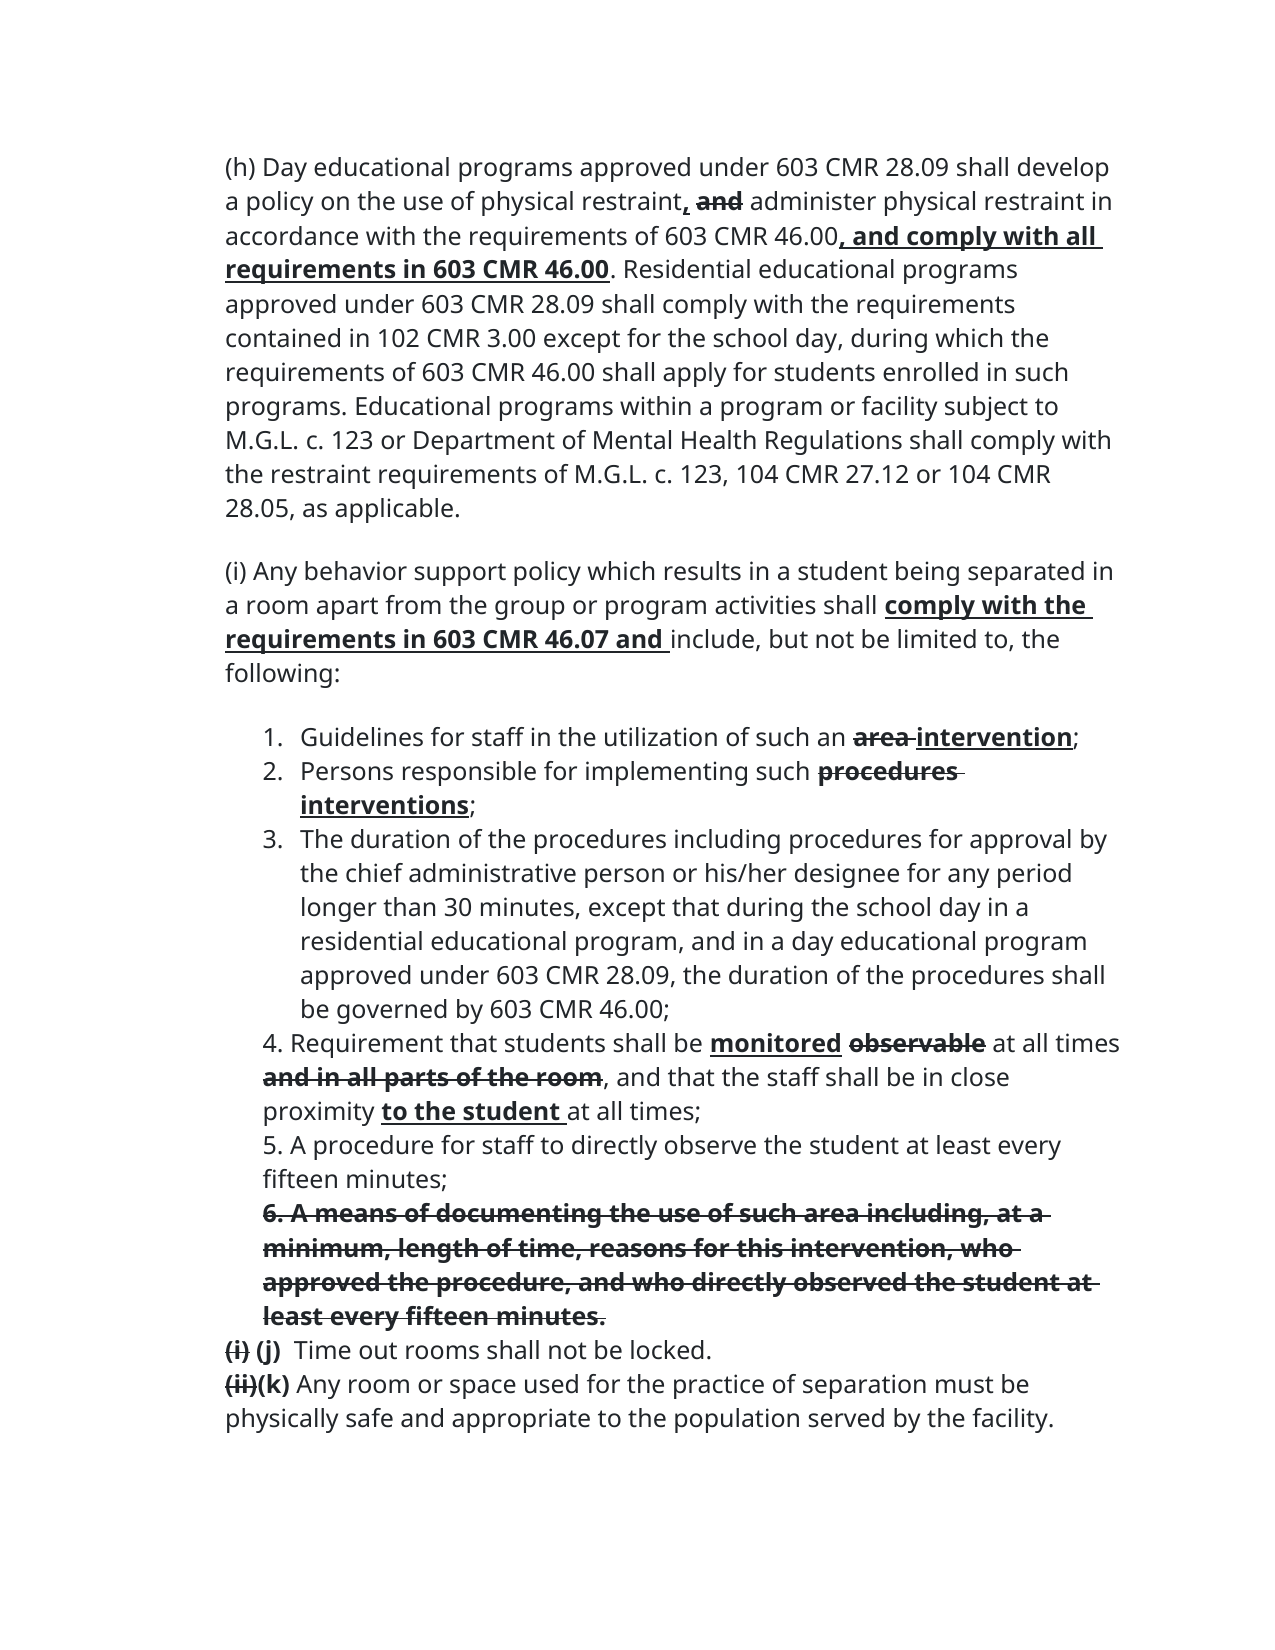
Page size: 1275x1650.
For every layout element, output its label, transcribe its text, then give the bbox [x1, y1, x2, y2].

text (h) Day educational programs approved under 603 CMR 28.09 shall develop a policy on the use of physical restraint, and administer physical restraint in accordance with the requirements of 603 CMR 46.00, and comply with all requirements in 603 CMR 46.00. Residential educational programs approved under 603 CMR 28.09 shall comply with the requirements contained in 102 CMR 3.00 except for the school day, during which the requirements of 603 CMR 46.00 shall apply for students enrolled in such programs. Educational programs within a program or facility subject to M.G.L. c. 123 or Department of Mental Health Regulations shall comply with the restraint requirements of M.G.L. c. 123, 104 CMR 27.12 or 104 CMR 28.05, as applicable. [225, 150, 1125, 525]
list The duration of the procedures including procedures for approval by the chief administrative person or his/her designee for any period longer than 30 minutes, except that during the school day in a residential educational program, and in a day educational program approved under 603 CMR 28.09, the duration of the procedures shall be governed by 603 CMR 46.00; [262, 821, 1125, 1026]
list Persons responsible for implementing such procedures interventions; [262, 753, 1125, 821]
text 6. A means of documenting the use of such area including, at a minimum, length of time, reasons for this intervention, who approved the procedure, and who directly observed the student at least every fifteen minutes. [262, 1196, 1125, 1332]
list Guidelines for staff in the utilization of such an area intervention; [262, 719, 1125, 753]
text (i) (j) Time out rooms shall not be locked. [225, 1332, 1125, 1366]
text (ii)(k) Any room or space used for the practice of separation must be physically safe and appropriate to the population served by the facility. [225, 1366, 1125, 1434]
text 5. A procedure for staff to directly observe the student at least every fifteen minutes; [262, 1128, 1125, 1196]
text 4. Requirement that students shall be monitored observable at all times and in all parts of the room, and that the staff shall be in close proximity to the student at all times; [262, 1026, 1125, 1128]
text (i) Any behavior support policy which results in a student being separated in a room apart from the group or program activities shall comply with the requirements in 603 CMR 46.07 and include, but not be limited to, the following: [225, 554, 1125, 690]
